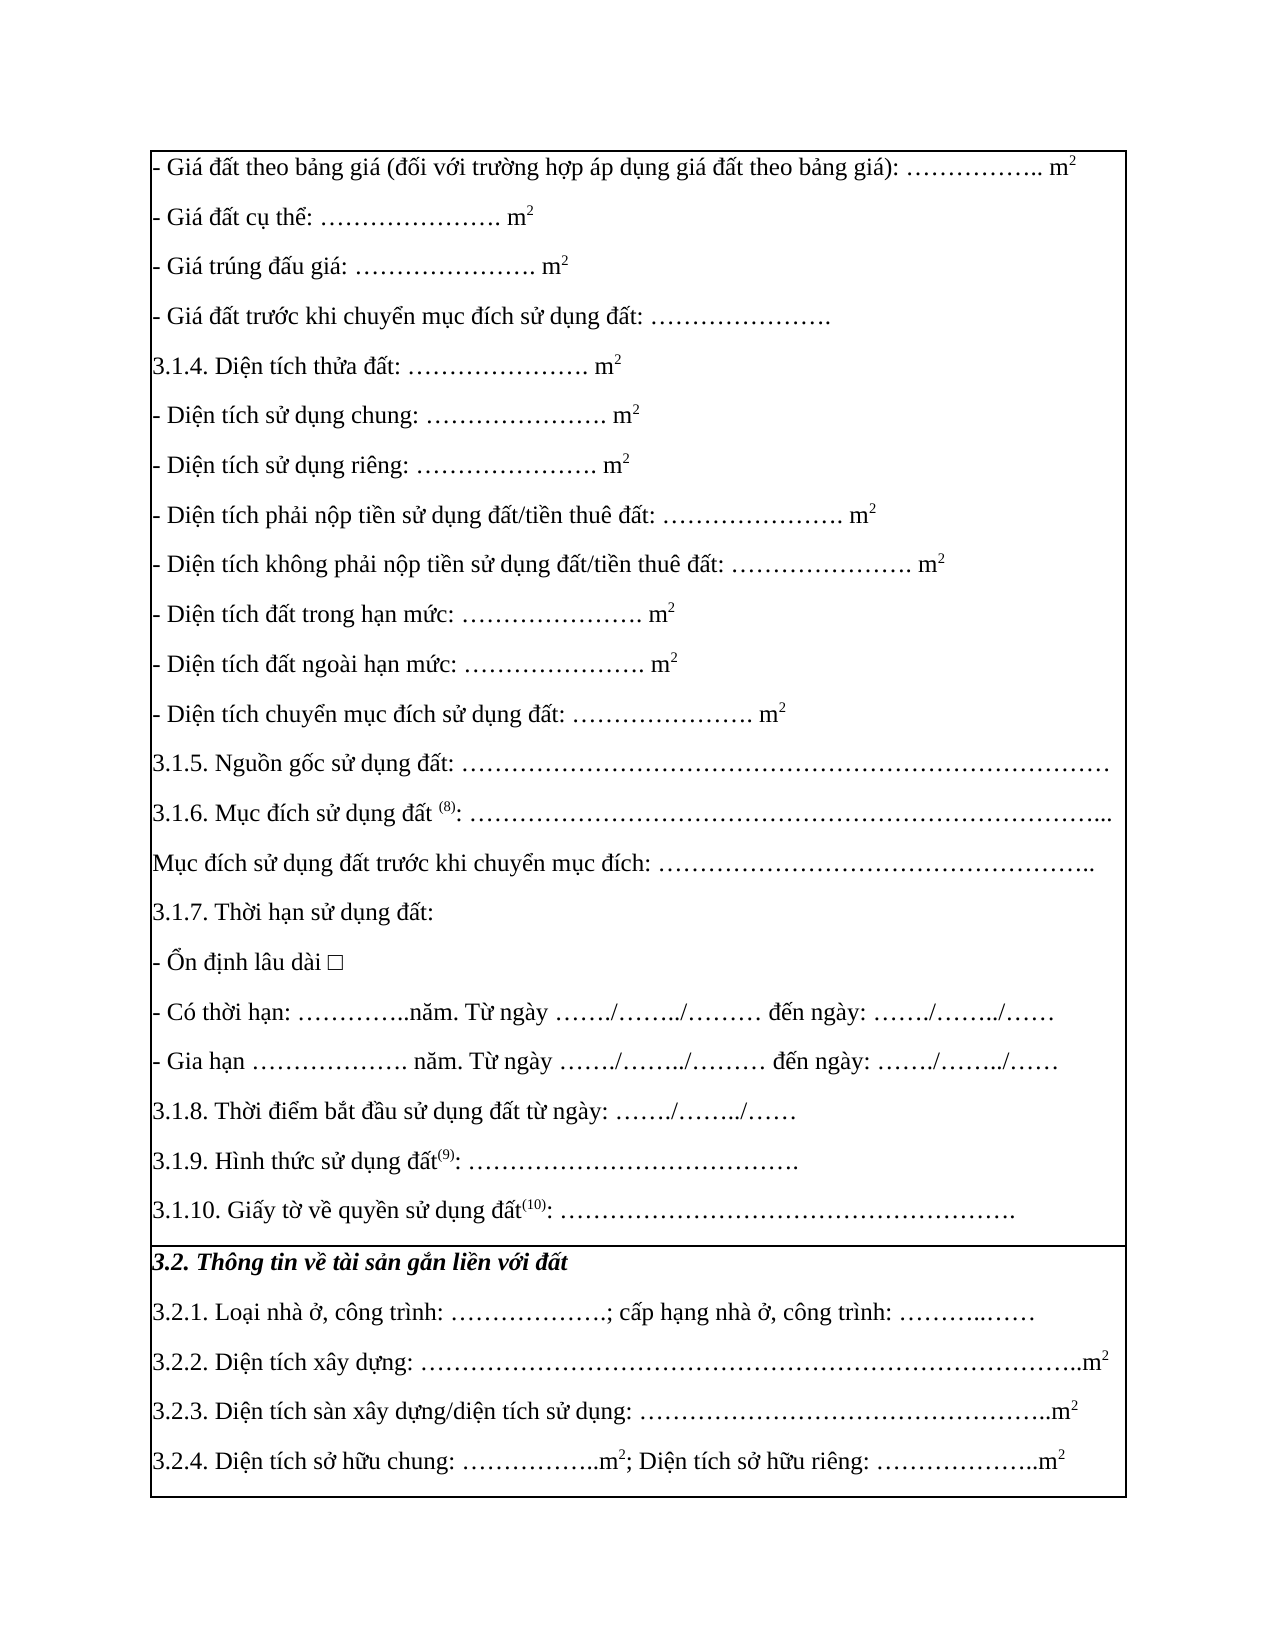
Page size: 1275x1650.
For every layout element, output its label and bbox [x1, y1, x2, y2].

table_cell [152, 152, 1125, 1245]
table_cell [152, 1247, 1125, 1496]
